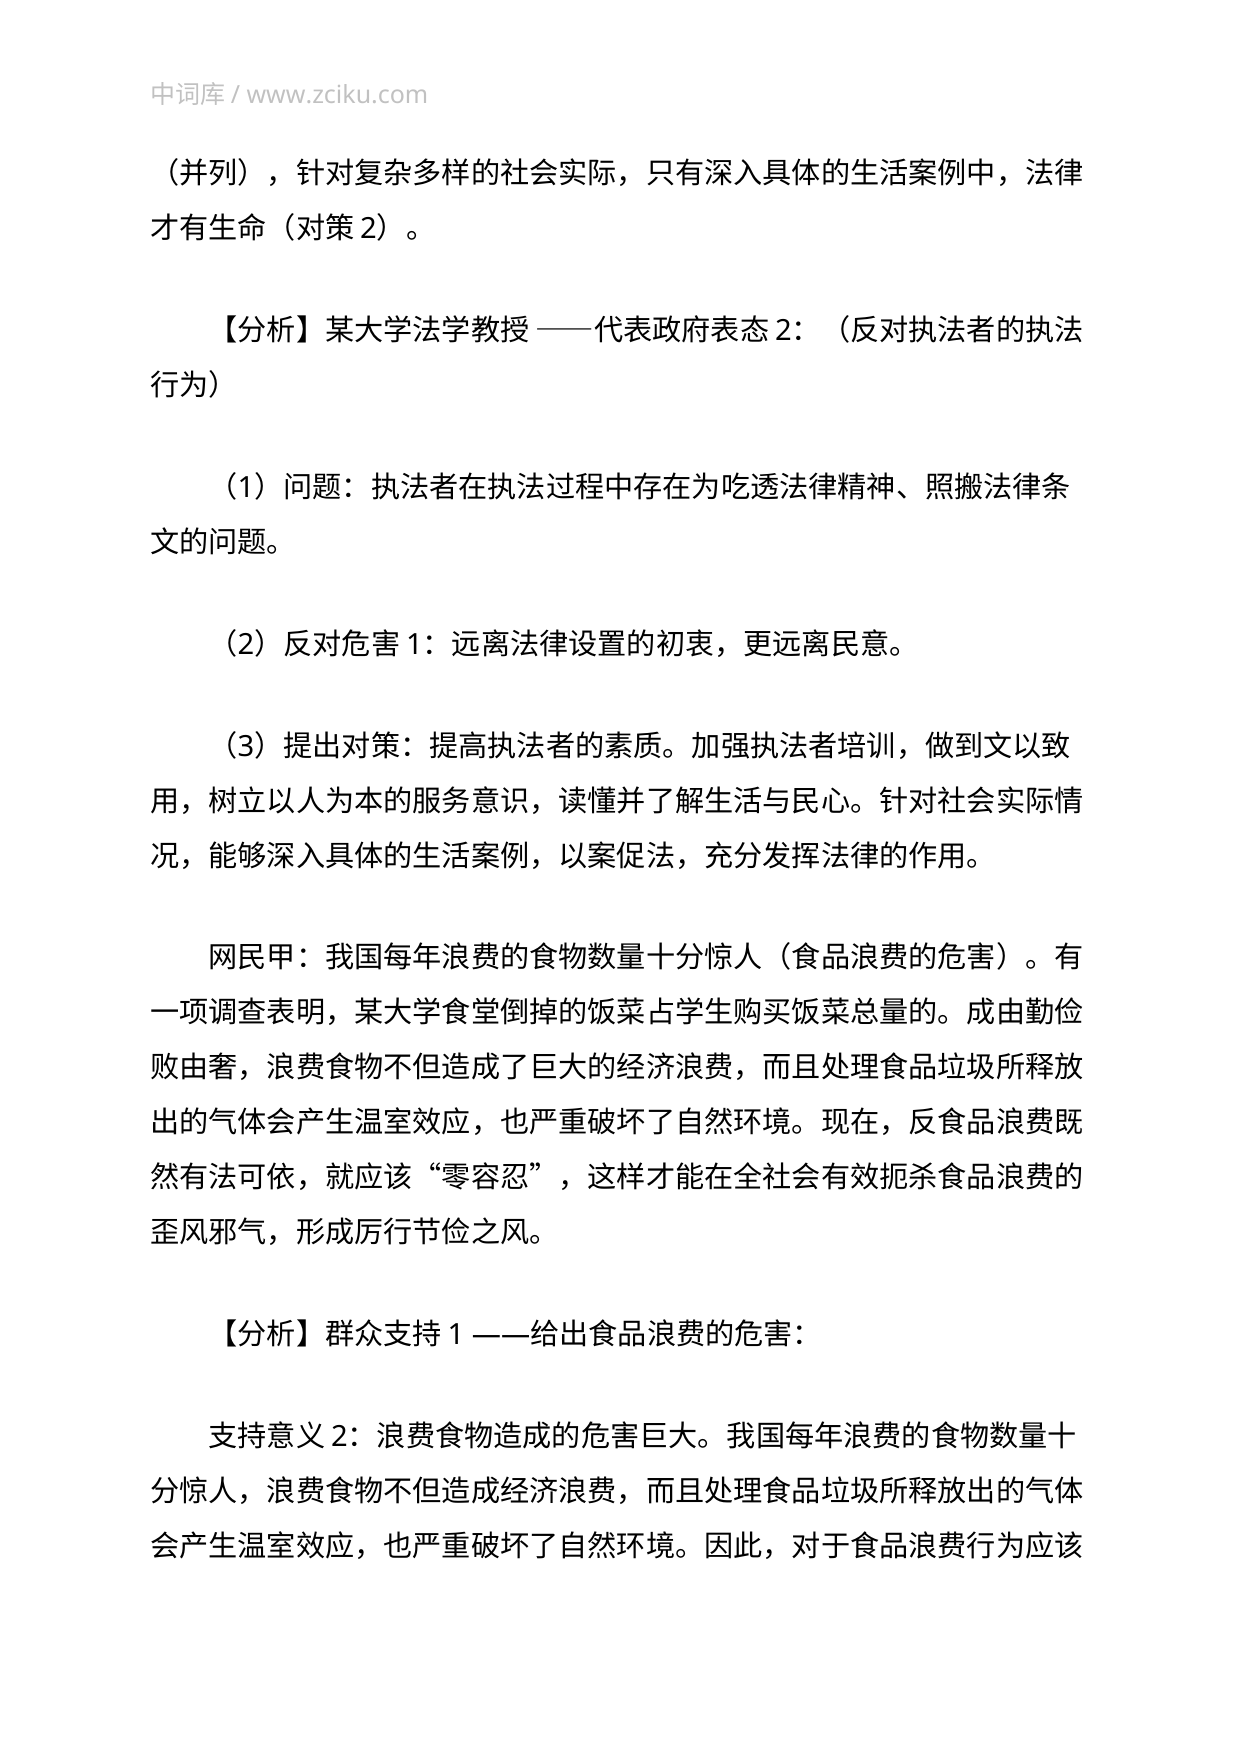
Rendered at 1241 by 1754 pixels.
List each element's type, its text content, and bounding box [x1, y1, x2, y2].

text （2）反对危害1：远离法律设置的初衷，更远离民意。 [150, 620, 1090, 663]
text 【分析】群众支持1 ——给出食品浪费的危害： [150, 1310, 1090, 1353]
text 网民甲：我国每年浪费的食物数量十分惊人（食品浪费的危害）。有一项调查表明，某大学食堂倒掉的饭菜占学生购买饭菜总量的。成由勤俭败由奢，浪费食物不但造成了巨大的经济浪费，而且处理食品垃圾所释放出的气体会产生温室效应，也严重破坏了自然环境。现在，反食品浪费既然有法可依，就应该“零容忍”，这样才能在全社会有效扼杀食品浪费的歪风邪气，形成厉行节俭之风。 [150, 934, 1090, 1251]
text （1）问题：执法者在执法过程中存在为吃透法律精神、照搬法律条文的问题。 [150, 464, 1090, 561]
text （3）提出对策：提高执法者的素质。加强执法者培训，做到文以致用，树立以人为本的服务意识，读懂并了解生活与民心。针对社会实际情况，能够深入具体的生活案例，以案促法，充分发挥法律的作用。 [150, 722, 1090, 874]
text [150, 150, 1090, 247]
text 【分析】某大学法学教授 ——代表政府表态2：（反对执法者的执法行为） [150, 307, 1090, 404]
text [150, 1412, 1090, 1564]
